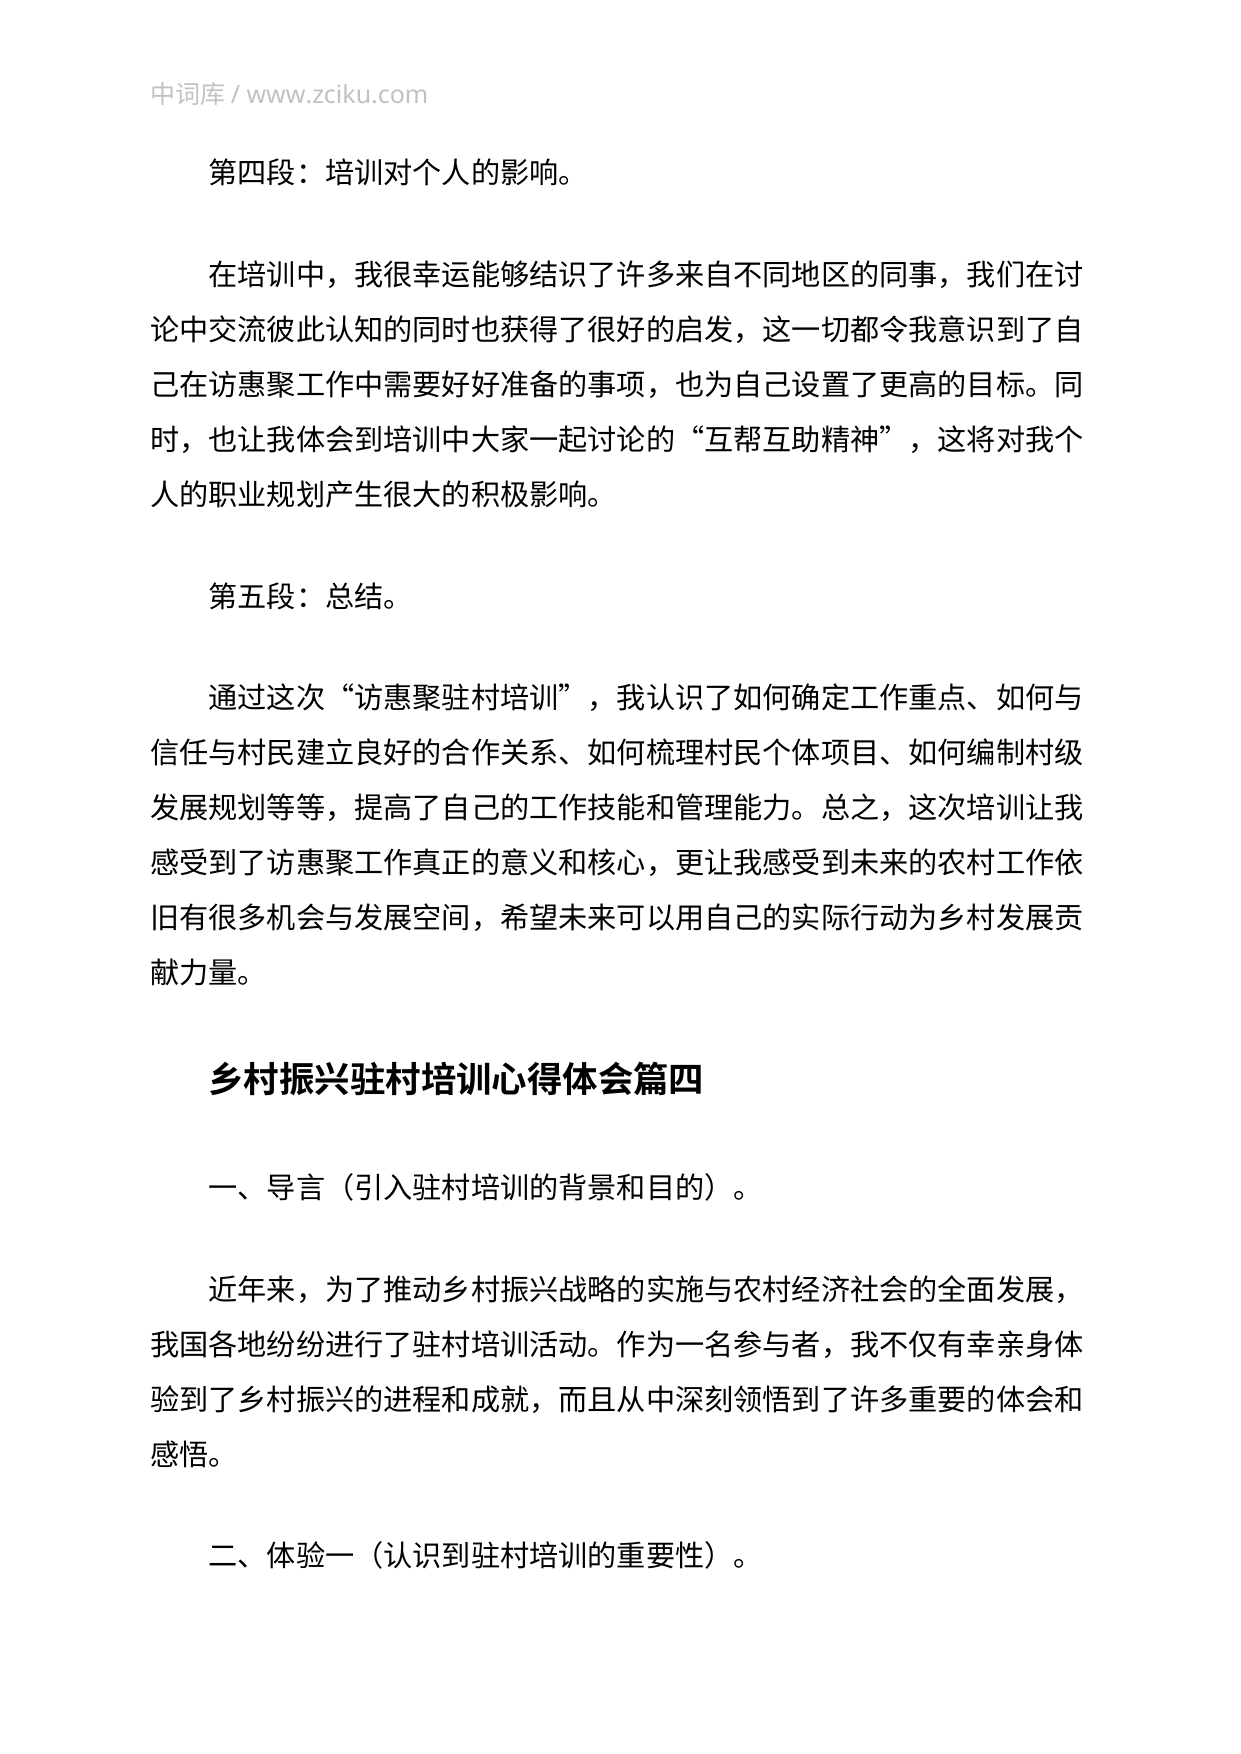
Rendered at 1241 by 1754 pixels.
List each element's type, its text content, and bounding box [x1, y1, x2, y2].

text 第四段：培训对个人的影响。 [150, 150, 1090, 192]
text 在培训中，我很幸运能够结识了许多来自不同地区的同事，我们在讨论中交流彼此认知的同时也获得了很好的启发，这一切都令我意识到了自己在访惠聚工作中需要好好准备的事项，也为自己设置了更高的目标。同时，也让我体会到培训中大家一起讨论的“互帮互助精神”，这将对我个人的职业规划产生很大的积极影响。 [150, 252, 1090, 514]
text 通过这次“访惠聚驻村培训”，我认识了如何确定工作重点、如何与信任与村民建立良好的合作关系、如何梳理村民个体项目、如何编制村级发展规划等等，提高了自己的工作技能和管理能力。总之，这次培训让我感受到了访惠聚工作真正的意义和核心，更让我感受到未来的农村工作依旧有很多机会与发展空间，希望未来可以用自己的实际行动为乡村发展贡献力量。 [150, 675, 1090, 992]
text 乡村振兴驻村培训心得体会篇四 [150, 1051, 1090, 1102]
text 一、导言（引入驻村培训的背景和目的）。 [150, 1164, 1090, 1207]
text 近年来，为了推动乡村振兴战略的实施与农村经济社会的全面发展，我国各地纷纷进行了驻村培训活动。作为一名参与者，我不仅有幸亲身体验到了乡村振兴的进程和成就，而且从中深刻领悟到了许多重要的体会和感悟。 [150, 1266, 1090, 1473]
text 二、体验一（认识到驻村培训的重要性）。 [150, 1533, 1090, 1575]
text 第五段：总结。 [150, 573, 1090, 615]
